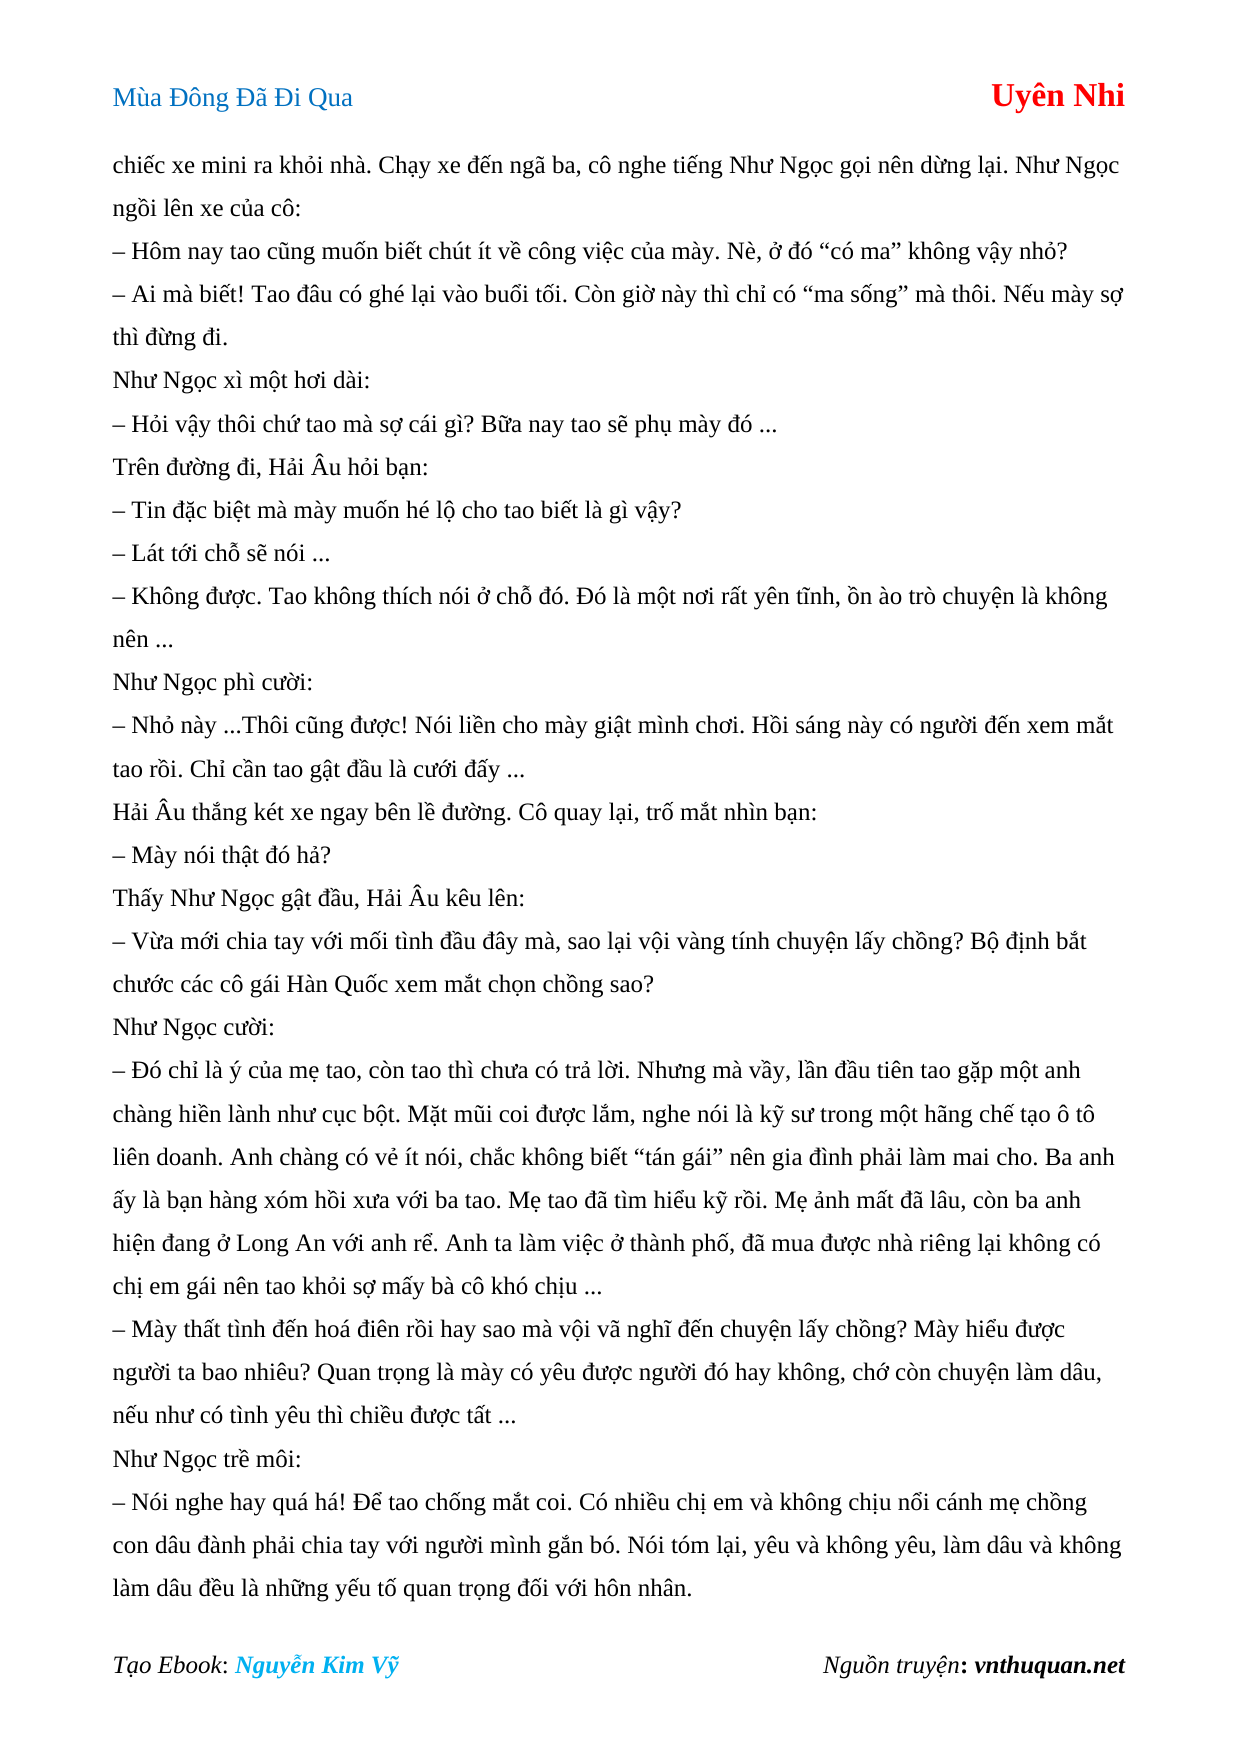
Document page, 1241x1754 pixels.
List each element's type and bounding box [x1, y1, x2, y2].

text [112, 150, 1128, 1602]
